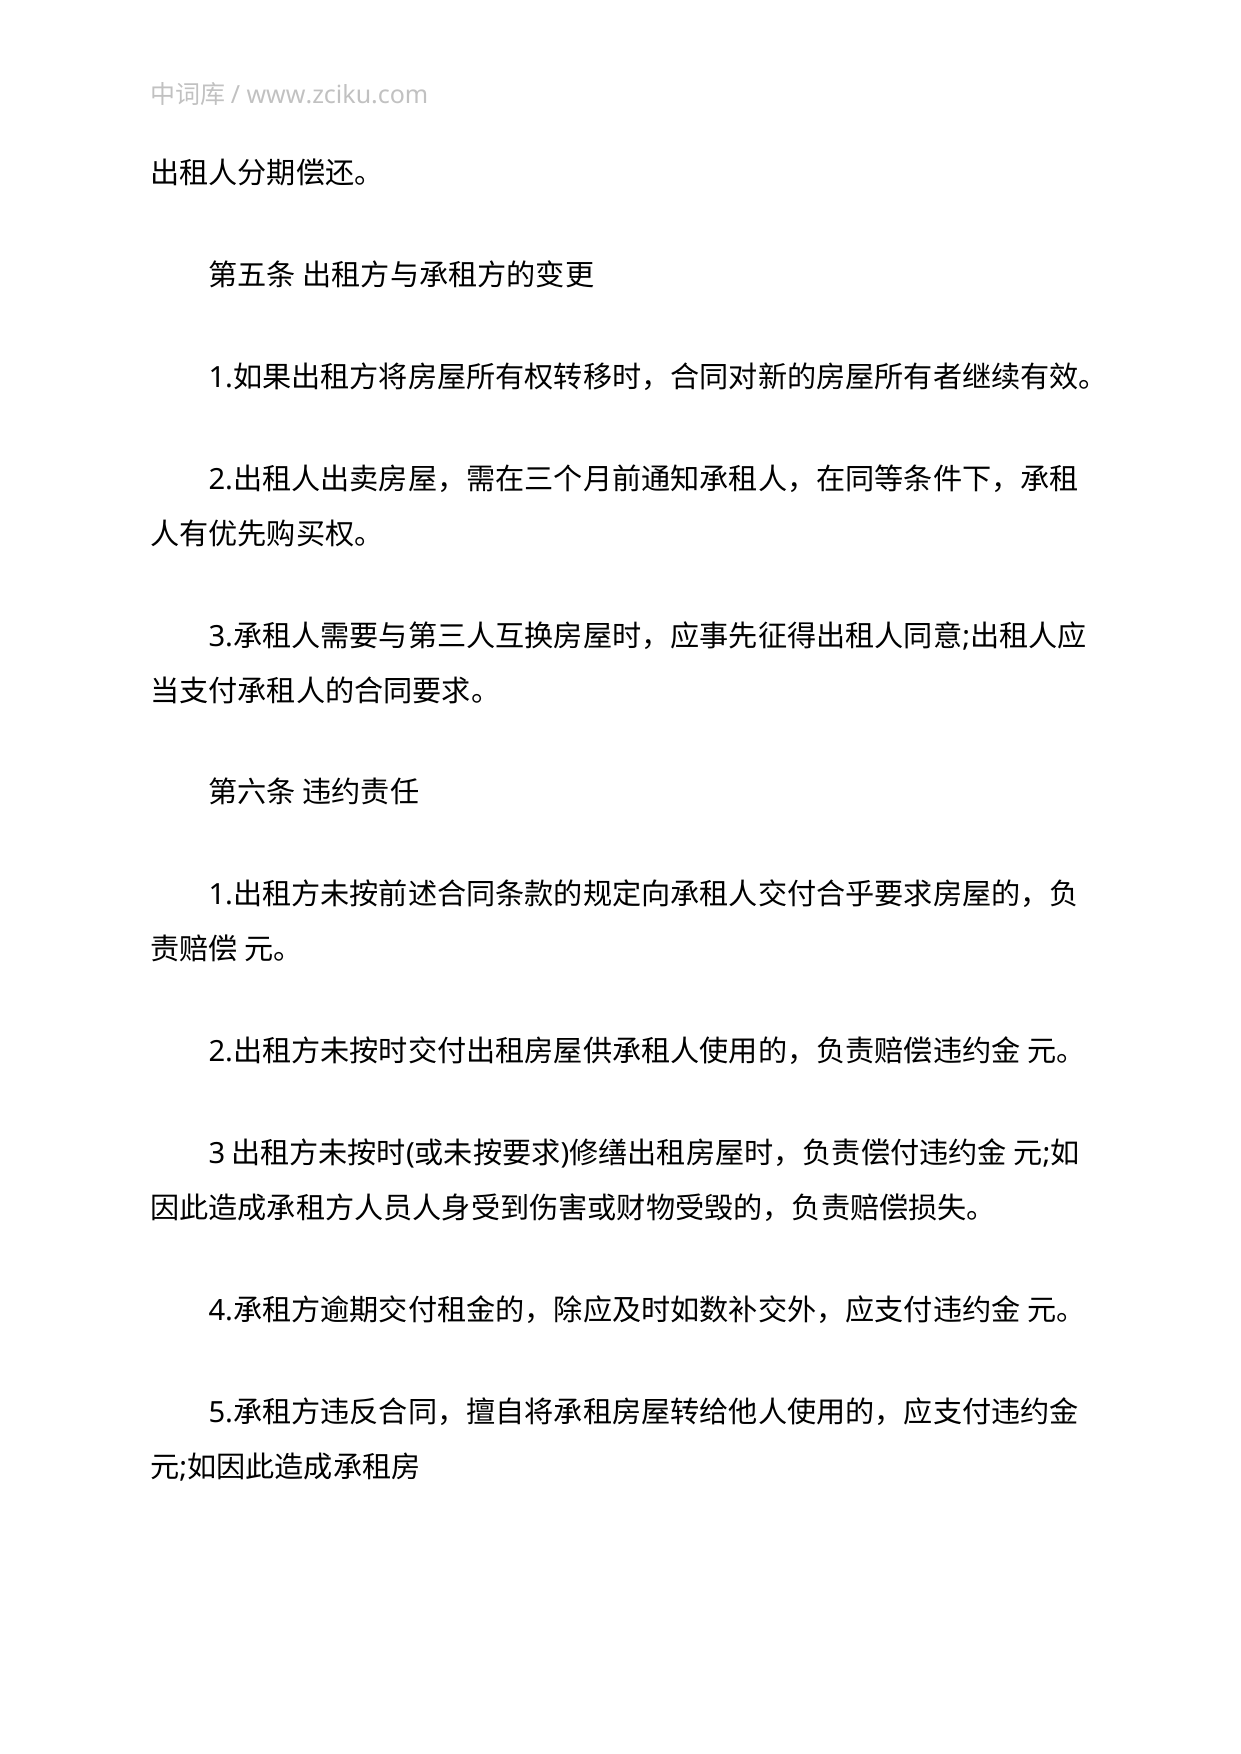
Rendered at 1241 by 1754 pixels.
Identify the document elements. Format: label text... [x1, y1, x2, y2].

text 3.承租人需要与第三人互换房屋时，应事先征得出租人同意;出租人应当支付承租人的合同要求。 [150, 612, 1090, 709]
text 1.出租方未按前述合同条款的规定向承租人交付合乎要求房屋的，负责赔偿 元。 [150, 871, 1090, 968]
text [150, 150, 1090, 192]
text 5.承租方违反合同，擅自将承租房屋转给他人使用的，应支付违约金 元;如因此造成承租房 [150, 1388, 1090, 1486]
text 2.出租人出卖房屋，需在三个月前通知承租人，在同等条件下，承租人有优先购买权。 [150, 456, 1090, 553]
text 4.承租方逾期交付租金的，除应及时如数补交外，应支付违约金 元。 [150, 1286, 1090, 1329]
text 2.出租方未按时交付出租房屋供承租人使用的，负责赔偿违约金 元。 [150, 1028, 1090, 1070]
text 1.如果出租方将房屋所有权转移时，合同对新的房屋所有者继续有效。 [150, 353, 1090, 396]
text 第五条 出租方与承租方的变更 [150, 252, 1090, 294]
text 3出租方未按时(或未按要求)修缮出租房屋时，负责偿付违约金 元;如因此造成承租方人员人身受到伤害或财物受毁的，负责赔偿损失。 [150, 1129, 1090, 1227]
text 第六条 违约责任 [150, 769, 1090, 811]
